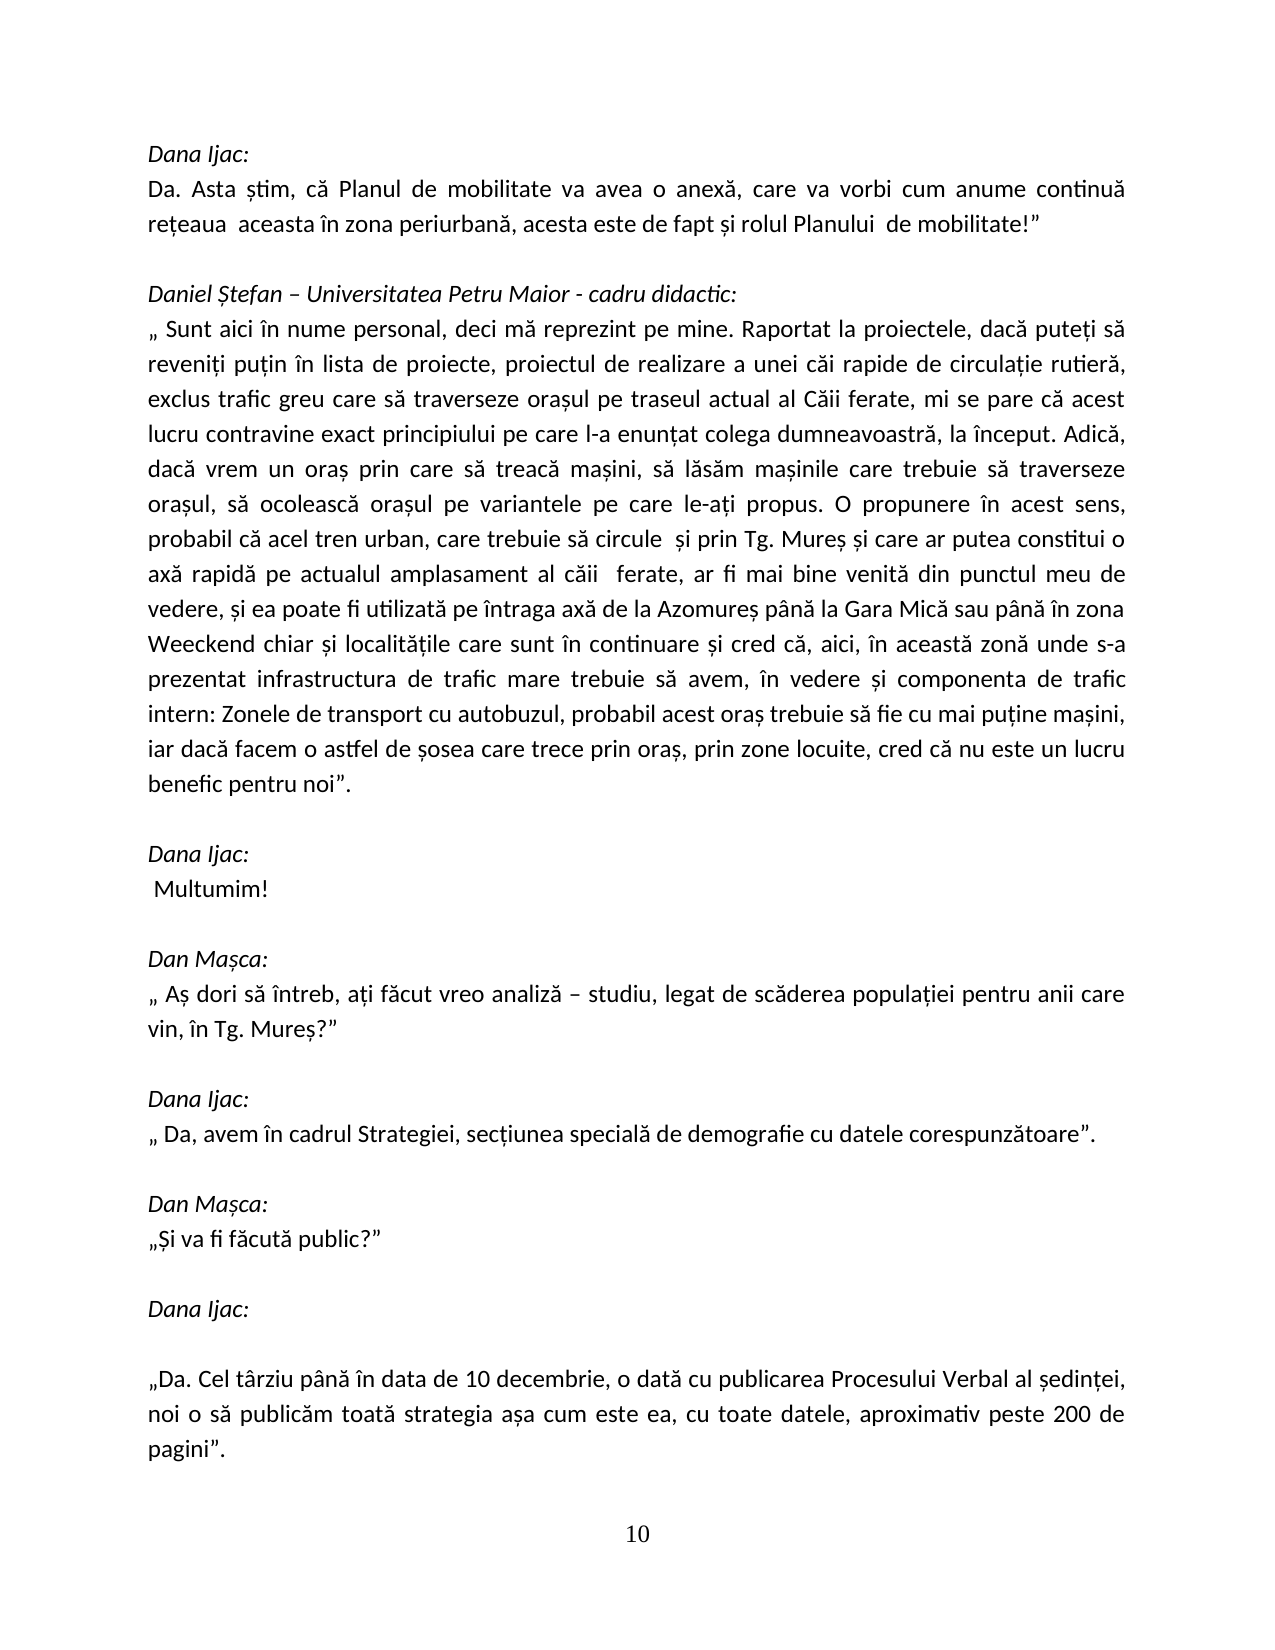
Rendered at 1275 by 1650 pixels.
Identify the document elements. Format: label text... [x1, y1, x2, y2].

text Dana Ijac: [148, 138, 1127, 169]
text Daniel Ştefan – Universitatea Petru Maior - cadru didactic: [148, 278, 1127, 309]
text Da. Asta ştim, că Planul de mobilitate va avea o anexă, care va vorbi cum anume continuă reţeaua aceasta în zona periurbană, acesta este de fapt şi rolul Planului de mobilitate!” [148, 173, 1127, 239]
text „ Sunt aici în nume personal, deci mă reprezint pe mine. Raportat la proiectele, dacă puteţi să reveniţi puţin în lista de proiecte, proiectul de realizare a unei căi rapide de circulaţie rutieră, exclus trafic greu care să traverseze oraşul pe traseul actual al Căii ferate, mi se pare că acest lucru contravine exact principiului pe care l-a enunţat colega dumneavoastră, la început. Adică, dacă vrem un oraş prin care să treacă maşini, să lăsăm maşinile care trebuie să traverseze oraşul, să ocolească oraşul pe variantele pe care le-aţi propus. O propunere în acest sens, probabil că acel tren urban, care trebuie să circule şi prin Tg. Mureş şi care ar putea constitui o axă rapidă pe actualul amplasament al căii ferate, ar fi mai bine venită din punctul meu de vedere, şi ea poate fi utilizată pe întraga axă de la Azomureş până la Gara Mică sau până în zona Weeckend chiar şi localităţile care sunt în continuare şi cred că, aici, în această zonă unde s-a prezentat infrastructura de trafic mare trebuie să avem, în vedere şi componenta de trafic intern: Zonele de transport cu autobuzul, probabil acest oraş trebuie să fie cu mai puţine maşini, iar dacă facem o astfel de şosea care trece prin oraş, prin zone locuite, cred că nu este un lucru benefic pentru noi”. [148, 313, 1127, 799]
text „ Aş dori să întreb, aţi făcut vreo analiză – studiu, legat de scăderea populaţiei pentru anii care vin, în Tg. Mureş?” [148, 978, 1127, 1044]
text Dana Ijac: [148, 1083, 1127, 1114]
text „ Da, avem în cadrul Strategiei, secţiunea specială de demografie cu datele corespunzătoare”. [148, 1118, 1127, 1149]
text Dan Maşca: [148, 943, 1127, 974]
text „Şi va fi făcută public?” [148, 1223, 1127, 1254]
text Dan Maşca: [148, 1188, 1127, 1219]
text Multumim! [148, 873, 1127, 904]
text „Da. Cel târziu până în data de 10 decembrie, o dată cu publicarea Procesului Verbal al şedinţei, noi o să publicăm toată strategia aşa cum este ea, cu toate datele, aproximativ peste 200 de pagini”. [148, 1363, 1127, 1464]
text Dana Ijac: [148, 1293, 1127, 1324]
text Dana Ijac: [148, 838, 1127, 869]
